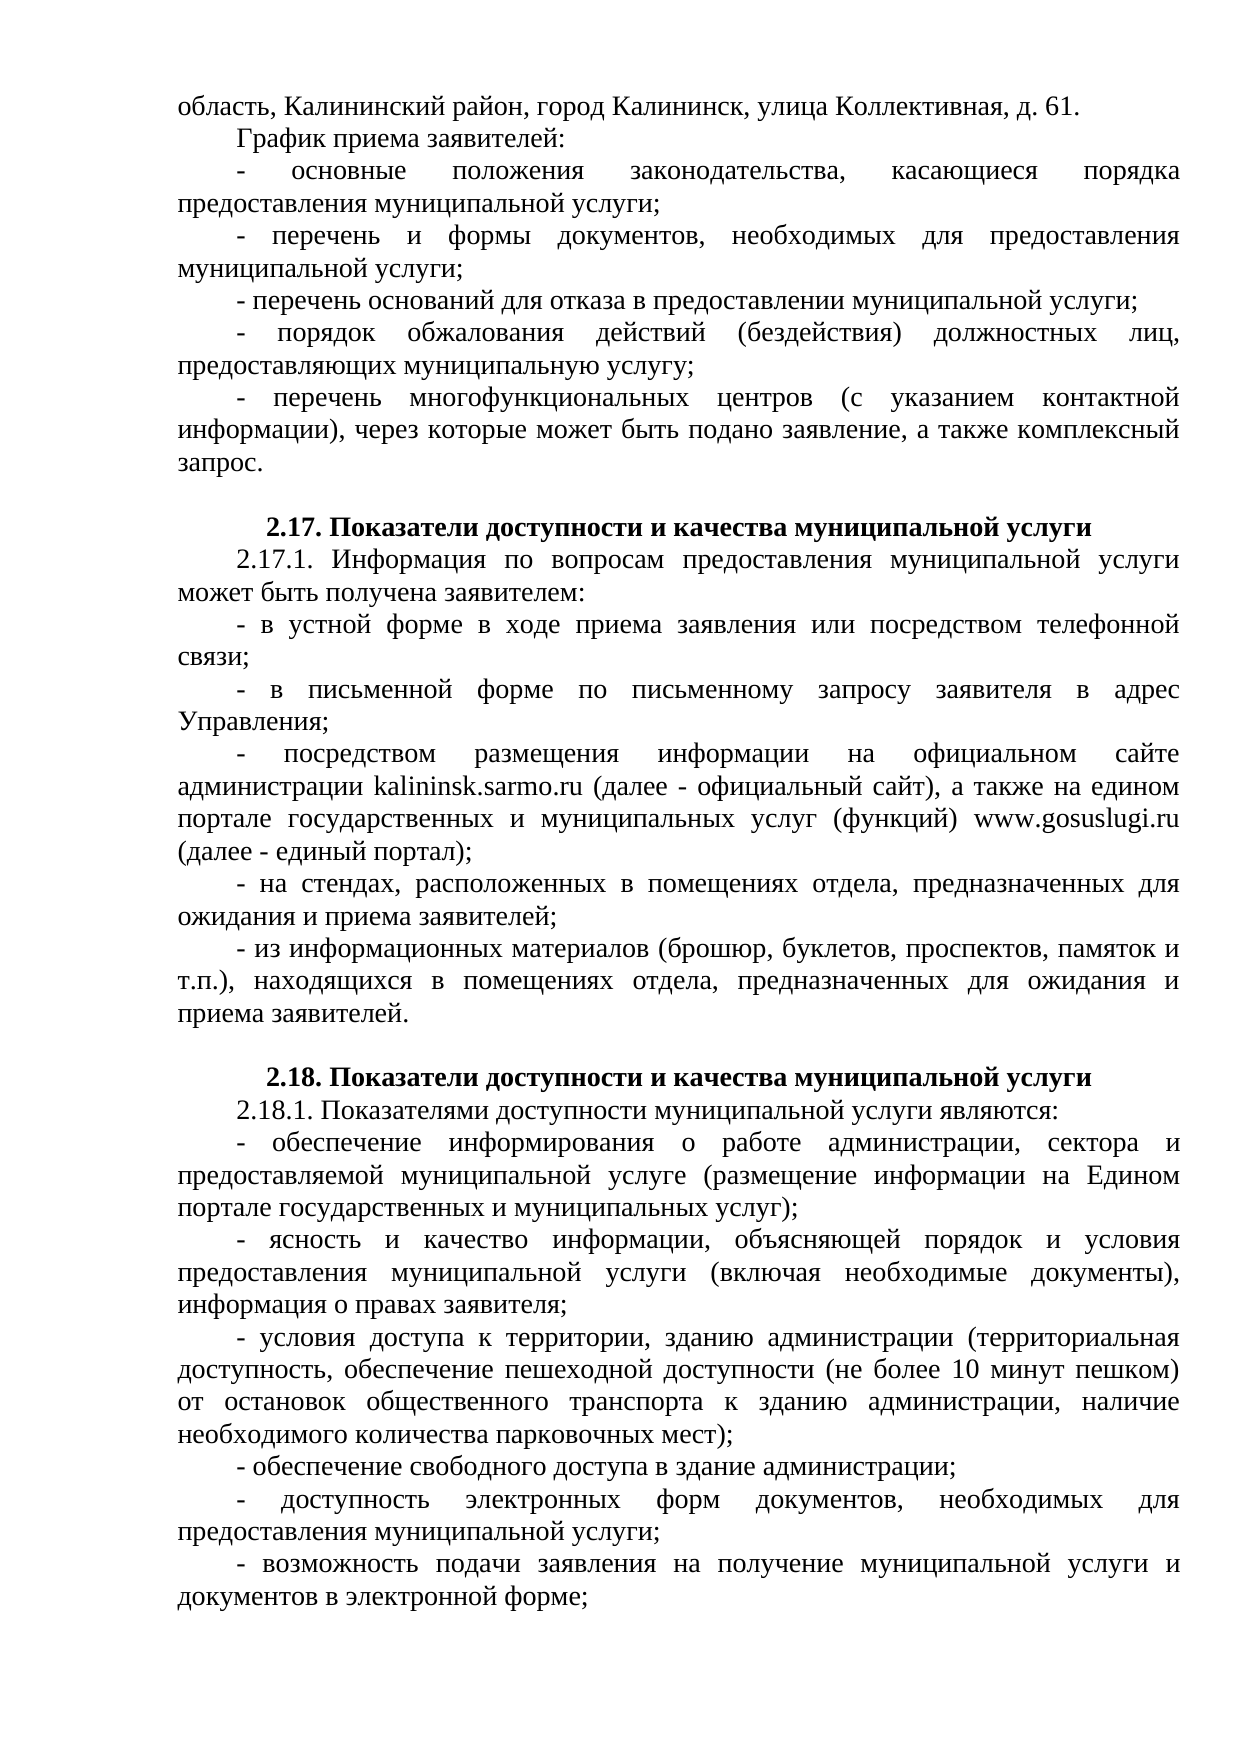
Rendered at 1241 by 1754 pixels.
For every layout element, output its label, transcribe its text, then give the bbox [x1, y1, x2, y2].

text - в письменной форме по письменному запросу заявителя в адрес Управления; [177, 672, 1181, 737]
text - перечень и формы документов, необходимых для предоставления муниципальной услуги; [177, 218, 1181, 283]
text - посредством размещения информации на официальном сайте администрации kalininsk.sarmo.ru (далее - официальный сайт), а также на едином портале государственных и муниципальных услуг (функций) www.gosuslugi.ru (далее - единый портал); [177, 737, 1181, 866]
text 2.17. Показатели доступности и качества муниципальной услуги [177, 510, 1181, 542]
text - обеспечение свободного доступа в здание администрации; [177, 1449, 1181, 1482]
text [177, 89, 1181, 121]
text - возможность подачи заявления на получение муниципальной услуги и документов в электронной форме; [177, 1546, 1181, 1611]
text 2.18. Показатели доступности и качества муниципальной услуги [177, 1061, 1181, 1093]
text - перечень многофункциональных центров (с указанием контактной информации), через которые может быть подано заявление, а также комплексный запрос. [177, 380, 1181, 477]
text График приема заявителей: [177, 121, 1181, 153]
text - перечень оснований для отказа в предоставлении муниципальной услуги; [177, 283, 1181, 315]
text 2.18.1. Показателями доступности муниципальной услуги являются: [177, 1093, 1181, 1125]
text - обеспечение информирования о работе администрации, сектора и предоставляемой муниципальной услуге (размещение информации на Едином портале государственных и муниципальных услуг); [177, 1125, 1181, 1222]
text - условия доступа к территории, зданию администрации (территориальная доступность, обеспечение пешеходной доступности (не более 10 минут пешком) от остановок общественного транспорта к зданию администрации, наличие необходимого количества парковочных мест); [177, 1320, 1181, 1449]
text - на стендах, расположенных в помещениях отдела, предназначенных для ожидания и приема заявителей; [177, 866, 1181, 931]
text - порядок обжалования действий (бездействия) должностных лиц, предоставляющих муниципальную услугу; [177, 315, 1181, 380]
text 2.17.1. Информация по вопросам предоставления муниципальной услуги может быть получена заявителем: [177, 542, 1181, 607]
text - основные положения законодательства, касающиеся порядка предоставления муниципальной услуги; [177, 153, 1181, 218]
text - из информационных материалов (брошюр, буклетов, проспектов, памяток и т.п.), находящихся в помещениях отдела, предназначенных для ожидания и приема заявителей. [177, 931, 1181, 1028]
text - доступность электронных форм документов, необходимых для предоставления муниципальной услуги; [177, 1482, 1181, 1546]
text - ясность и качество информации, объясняющей порядок и условия предоставления муниципальной услуги (включая необходимые документы), информация о правах заявителя; [177, 1222, 1181, 1320]
text - в устной форме в ходе приема заявления или посредством телефонной связи; [177, 607, 1181, 672]
